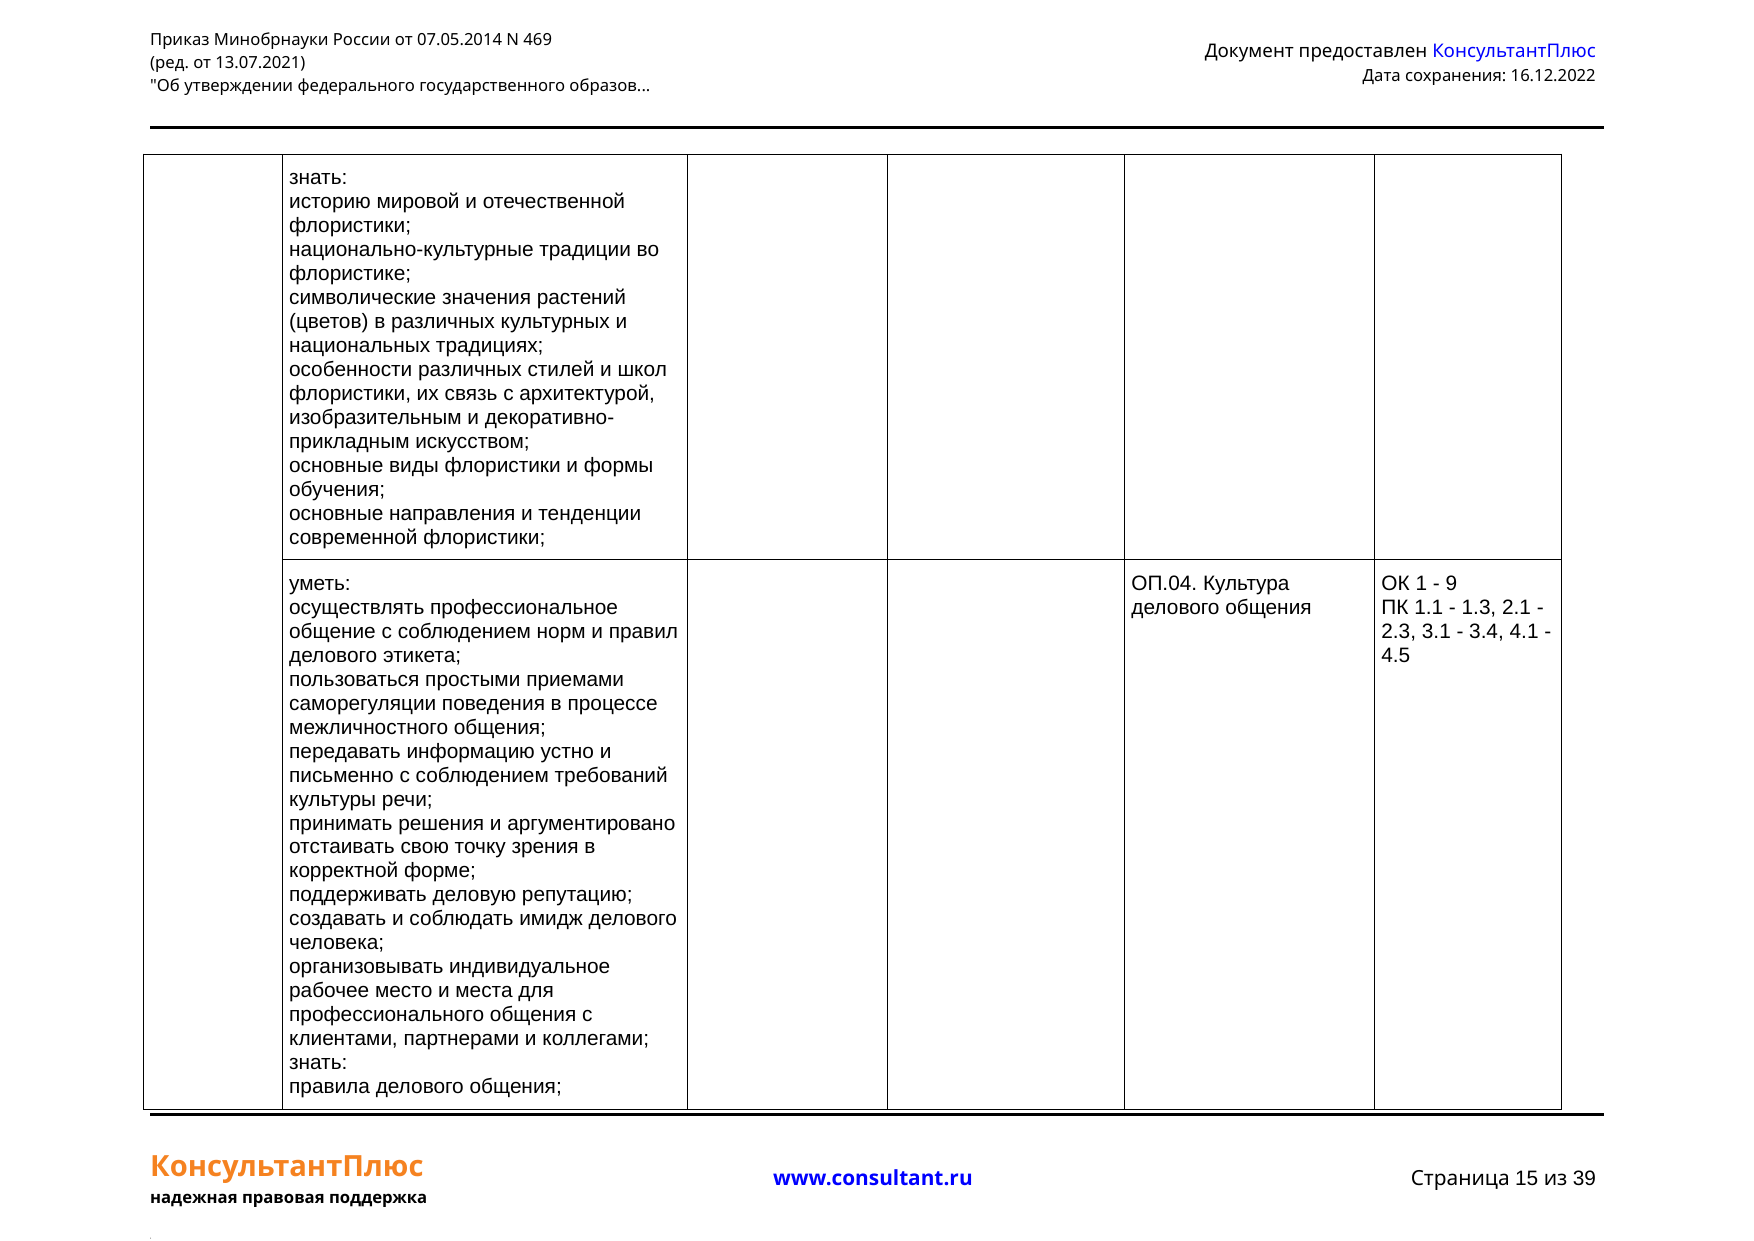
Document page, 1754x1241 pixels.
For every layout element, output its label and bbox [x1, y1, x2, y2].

table_cell [1375, 155, 1561, 559]
table_cell [283, 155, 687, 559]
table_cell [1375, 560, 1561, 1108]
table_cell [688, 560, 887, 1108]
table_cell [888, 560, 1124, 1108]
table_cell [1125, 155, 1374, 559]
table_cell [283, 560, 687, 1108]
table_cell [888, 155, 1124, 559]
table_cell [688, 155, 887, 559]
table_cell [1125, 560, 1374, 1108]
